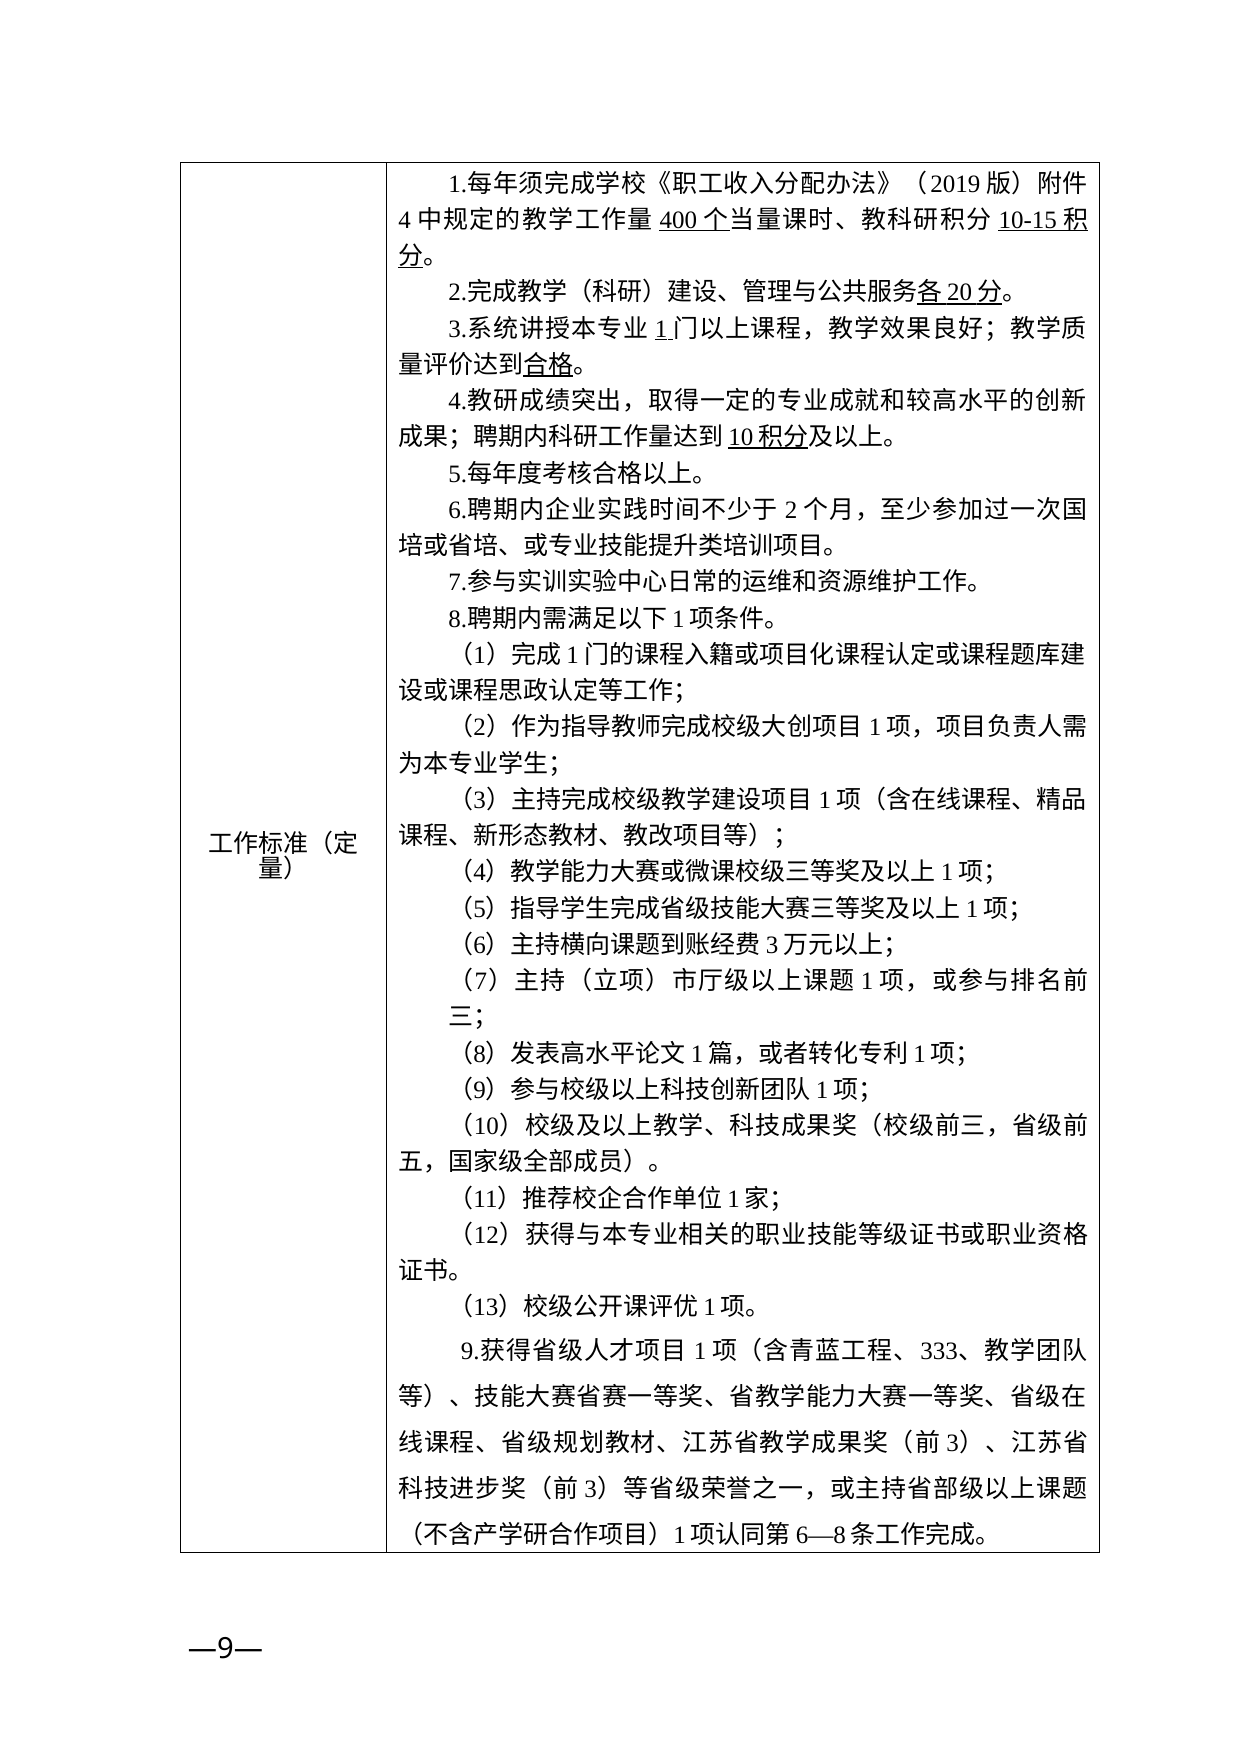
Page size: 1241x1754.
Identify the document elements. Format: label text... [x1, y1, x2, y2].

table_cell 1.每年须完成学校《职工收入分配办法》（2019版）附件4中规定的教学工作量400个当量课时、教科研积分10-15积分。 2.完成教学（科研）建设、管理与公共服务各20分。 3.系统讲授本专业1门以上课程，教学效果良好；教学质量评价达到合格。 4.教研成绩突出，取得一定的专业成就和较高水平的创新成果；聘期内科研工作量达到10积分及以上。 5.每年度考核合格以上。 6.聘期内企业实践时间不少于2个月，至少参加过一次国培或省培、或专业技能提升类培训项目。 7.参与实训实验中心日常的运维和资源维护工作。 8.聘期内需满足以下1项条件。 （1）完成1门的课程入籍或项目化课程认定或课程题库建设或课程思政认定等工作； （2）作为指导教师完成校级大创项目1项，项目负责人需为本专业学生； （3）主持完成校级教学建设项目1项（含在线课程、精品课程、新形态教材、教改项目等）； （4）教学能力大赛或微课校级三等奖及以上1项； （5）指导学生完成省级技能大赛三等奖及以上1项； （6）主持横向课题到账经费3万元以上； （7）主持（立项）市厅级以上课题1项，或参与排名前三； （8）发表高水平论文1篇，或者转化专利1项； （9）参与校级以上科技创新团队1项； （10）校级及以上教学、科技成果奖（校级前三，省级前五，国家级全部成员）。 （11）推荐校企合作单位1家； （12）获得与本专业相关的职业技能等级证书或职业资格证书。 （13）校级公开课评优1项。 9.获得省级人才项目1项（含青蓝工程、333、教学团队等）、技能大赛省赛一等奖、省教学能力大赛一等奖、省级在线课程、省级规划教材、江苏省教学成果奖（前3）、江苏省科技进步奖（前3）等省级荣誉之一，或主持省部级以上课题（不含产学研合作项目）1项认同第6—8条工作完成。 [387, 163, 1099, 1552]
table_cell 工作标准（定量） [181, 163, 386, 1552]
